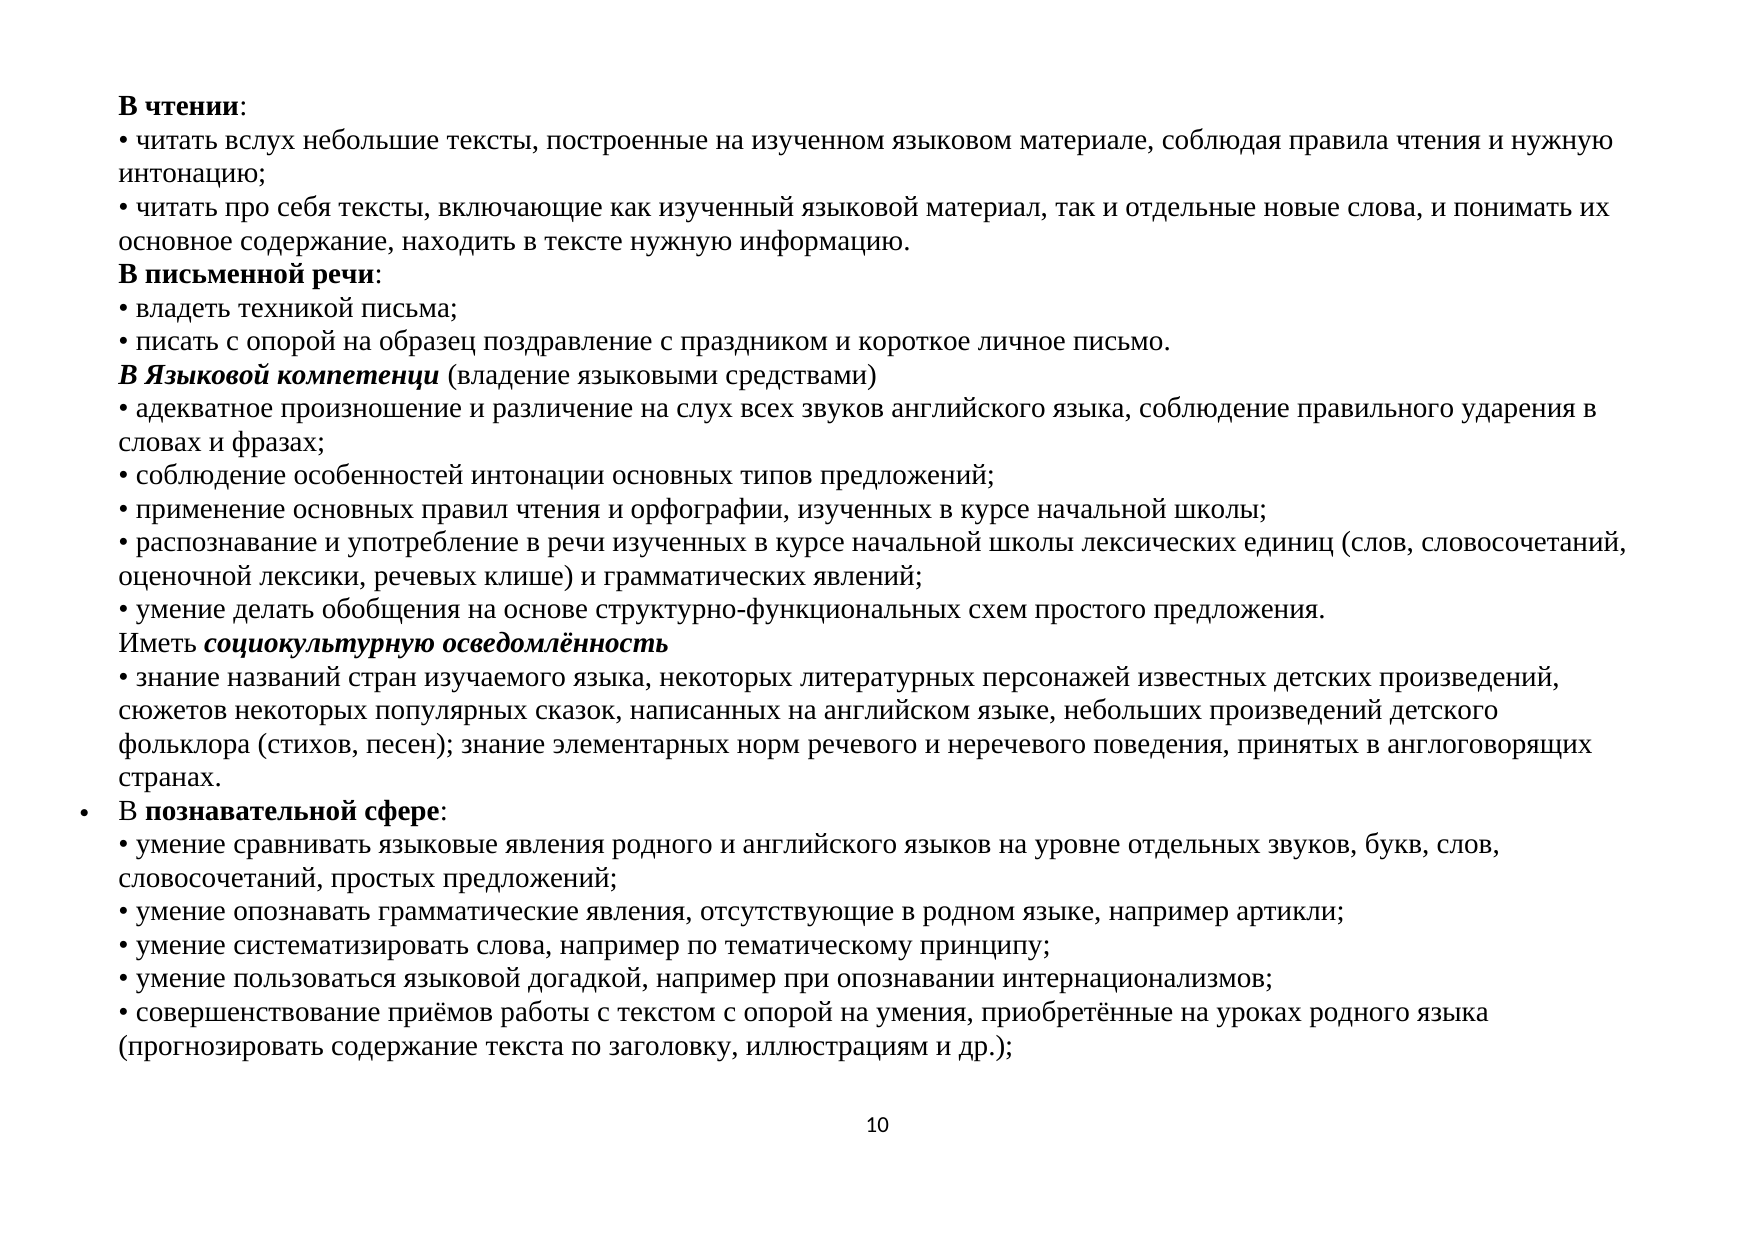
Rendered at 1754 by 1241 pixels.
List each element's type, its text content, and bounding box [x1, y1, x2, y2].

text • соблюдение особенностей интонации основных типов предложений; [118, 457, 1636, 491]
text • читать про себя тексты, включающие как изученный языковой материал, так и отдельные новые слова, и понимать их основное содержание, находить в тексте нужную информацию. [118, 189, 1636, 256]
text • умение делать обобщения на основе структурно-функциональных схем простого предложения. [118, 592, 1636, 625]
text • применение основных правил чтения и орфографии, изученных в курсе начальной школы; [118, 491, 1636, 524]
list В познавательной сфере: [81, 793, 1636, 826]
text • совершенствование приёмов работы с текстом с опорой на умения, приобретённые на уроках родного языка (прогнозировать содержание текста по заголовку, иллюстрациям и др.); [118, 994, 1636, 1061]
text • умение сравнивать языковые явления родного и английского языков на уровне отдельных звуков, букв, слов, словосочетаний, простых предложений; [118, 826, 1636, 893]
text Иметь социокультурную осведомлённость [118, 625, 1636, 659]
text В чтении: [118, 88, 1636, 122]
text • умение опознавать грамматические явления, отсутствующие в родном языке, например артикли; [118, 893, 1636, 927]
text В Языковой компетенци (владение языковыми средствами) [118, 357, 1636, 390]
text • умение пользоваться языковой догадкой, например при опознавании интернационализмов; [118, 961, 1636, 994]
text • умение систематизировать слова, например по тематическому принципу; [118, 927, 1636, 961]
text • читать вслух небольшие тексты, построенные на изученном языковом материале, соблюдая правила чтения и нужную интонацию; [118, 122, 1636, 189]
text В письменной речи: [118, 256, 1636, 290]
text • адекватное произношение и различение на слух всех звуков английского языка, соблюдение правильного ударения в словах и фразах; [118, 390, 1636, 457]
text • писать с опорой на образец поздравление с праздником и короткое личное письмо. [118, 323, 1636, 357]
text • распознавание и употребление в речи изученных в курсе начальной школы лексических единиц (слов, словосочетаний, оценочной лексики, речевых клише) и грамматических явлений; [118, 524, 1636, 592]
text • владеть техникой письма; [118, 290, 1636, 323]
text • знание названий стран изучаемого языка, некоторых литературных персонажей известных детских произведений, сюжетов некоторых популярных сказок, написанных на английском языке, небольших произведений детского фольклора (стихов, песен); знание элементарных норм речевого и неречевого поведения, принятых в англоговорящих странах. [118, 659, 1636, 793]
